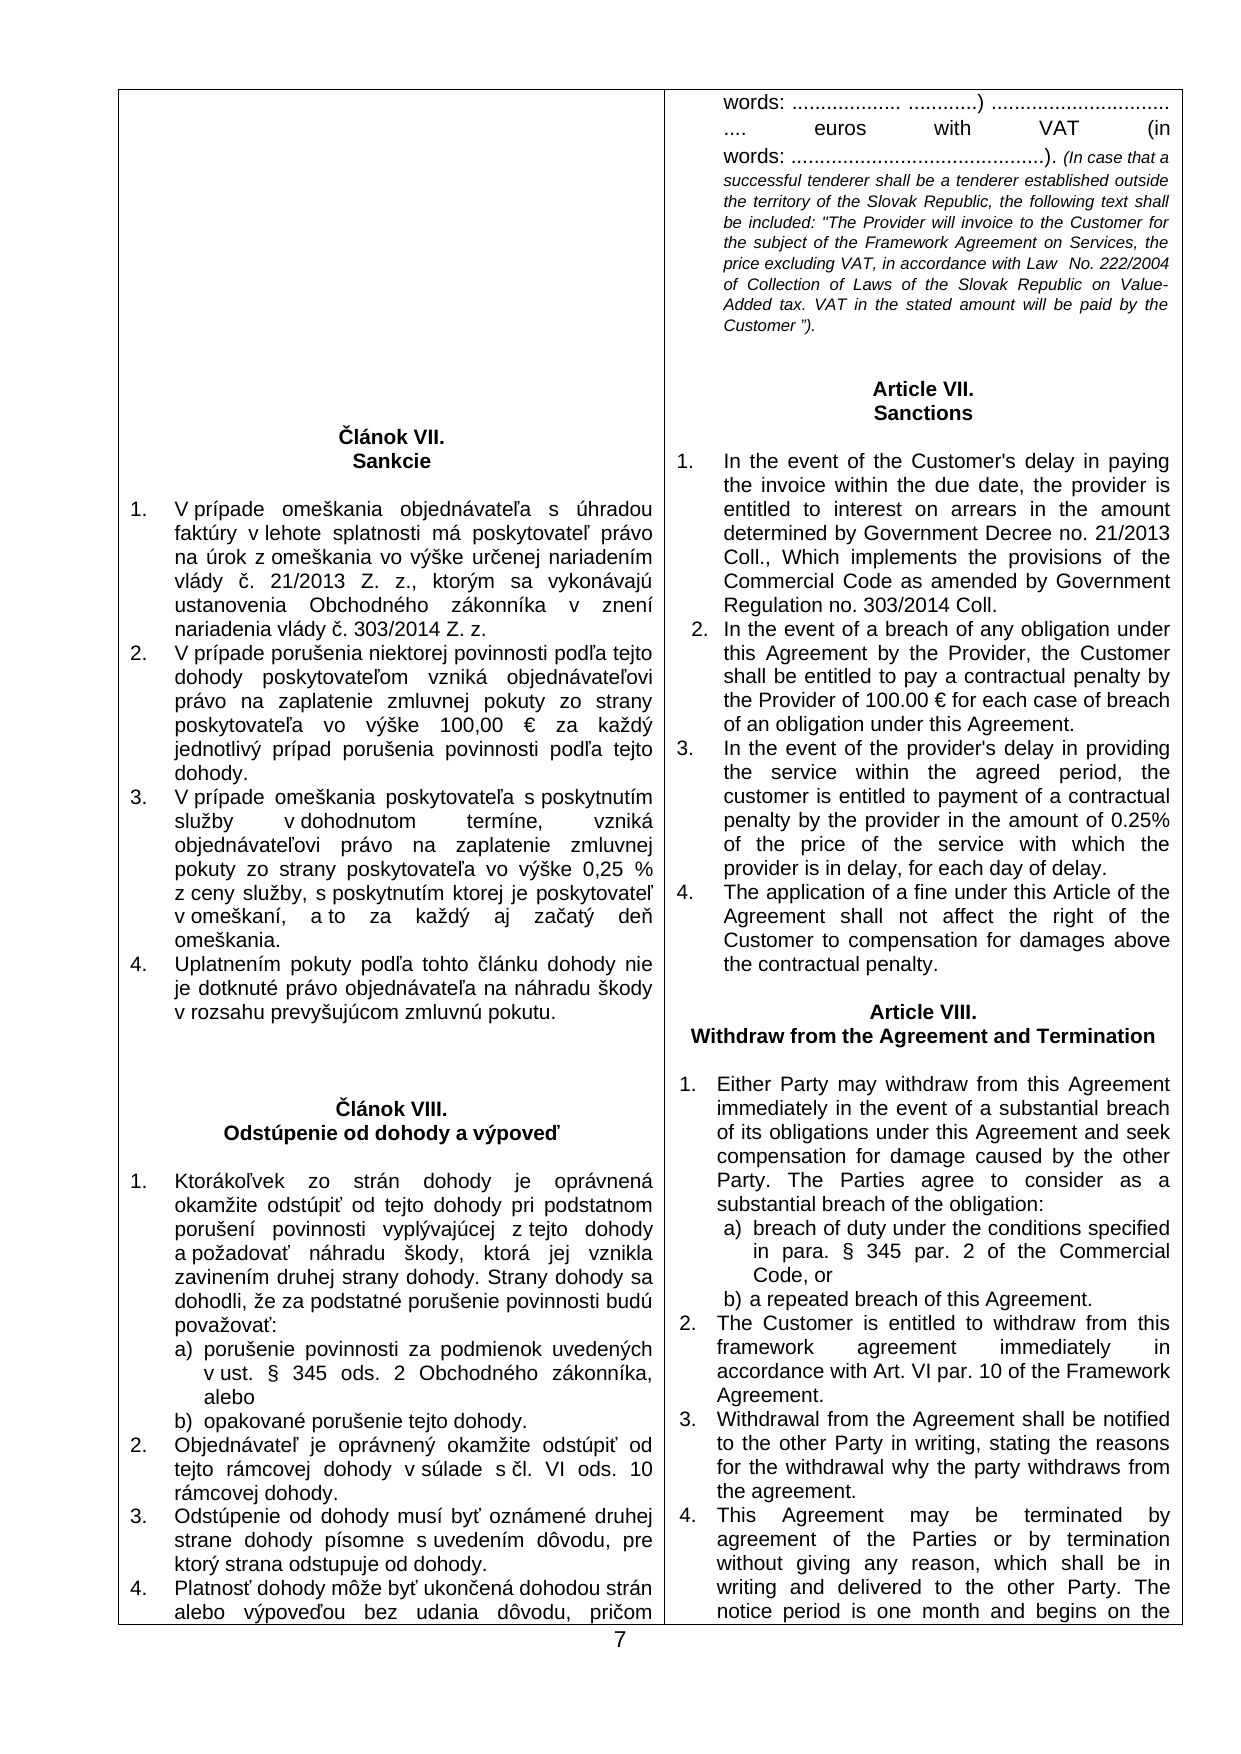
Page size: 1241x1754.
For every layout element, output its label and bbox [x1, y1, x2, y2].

table_header [119, 90, 664, 1624]
table_header [665, 90, 1182, 1624]
